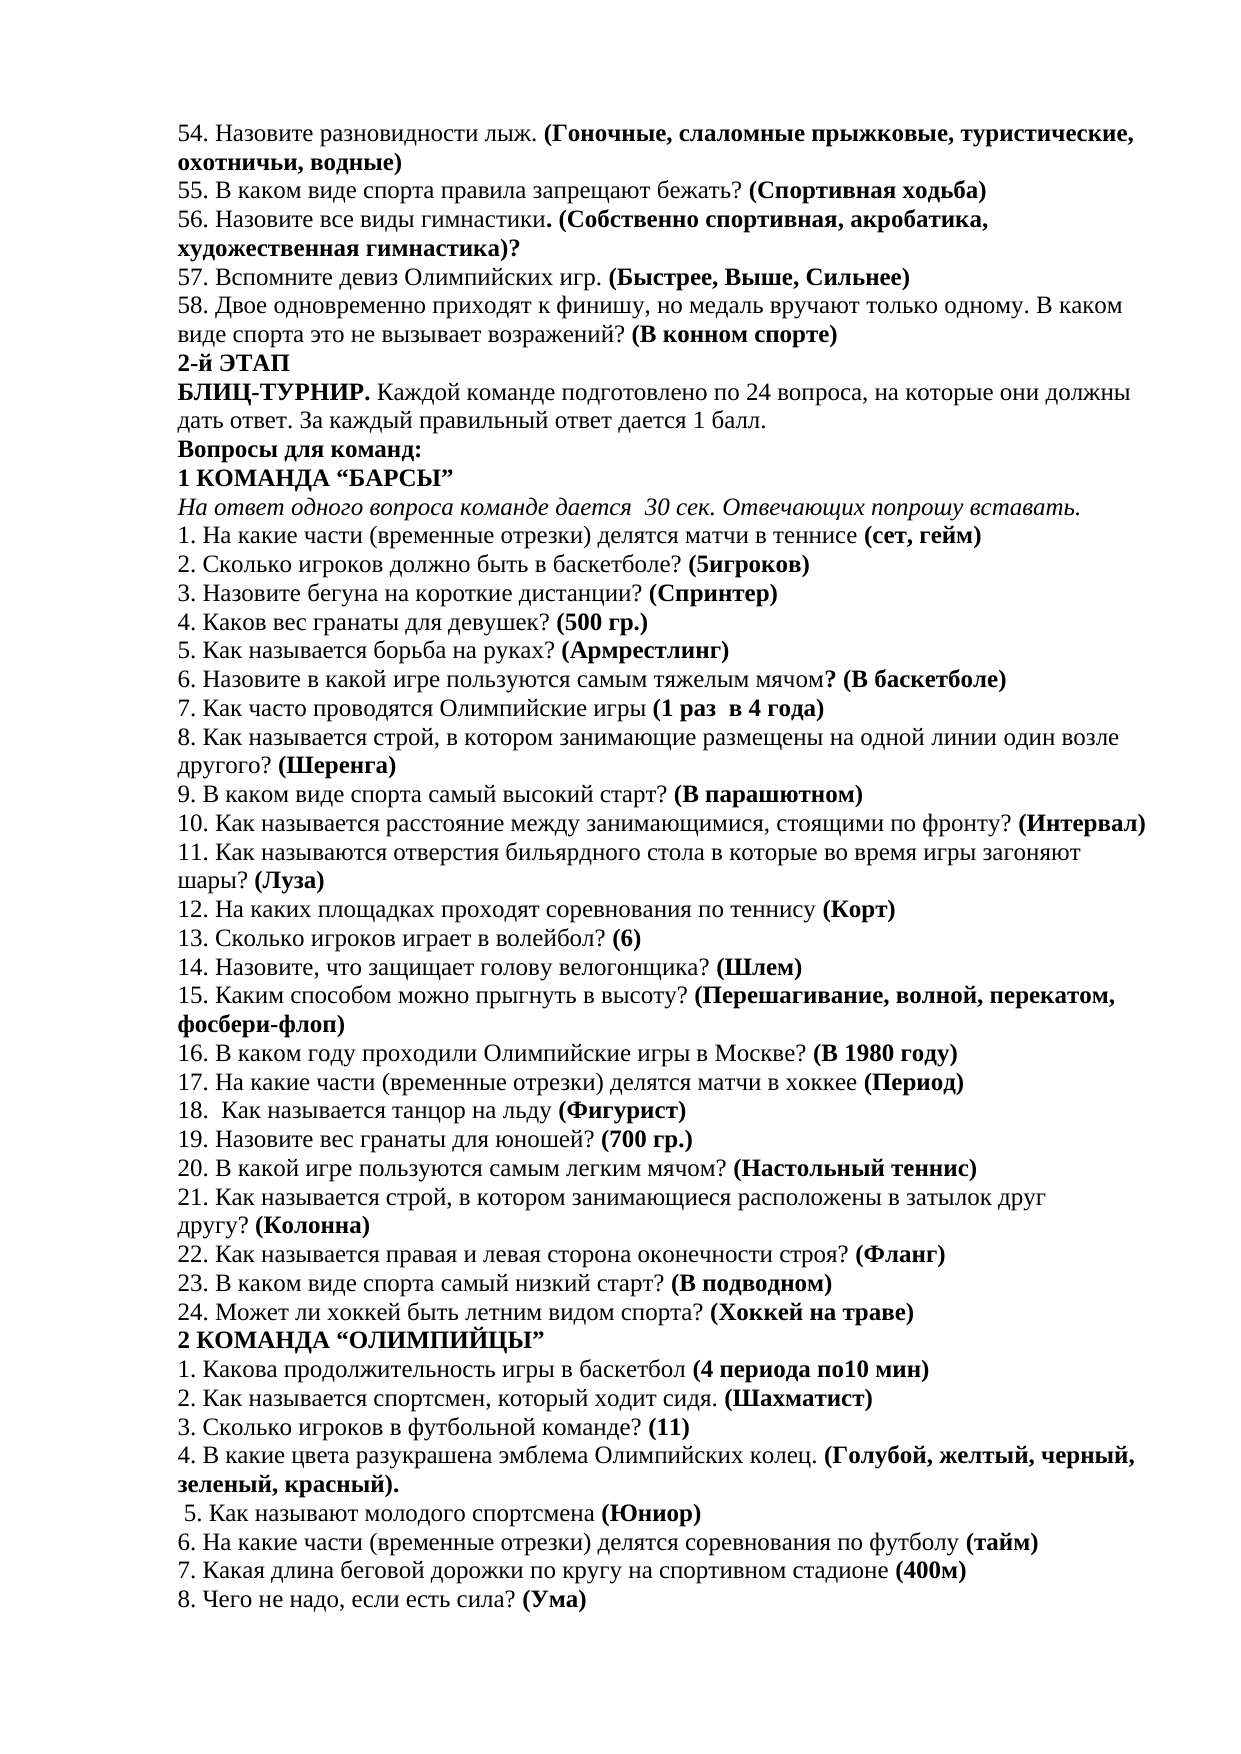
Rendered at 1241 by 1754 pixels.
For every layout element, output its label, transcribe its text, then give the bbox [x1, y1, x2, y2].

text 8. Как называется строй, в котором занимающие размещены на одной линии один возле другого? (Шеренга) [177, 722, 1152, 779]
text 57. Вспомните девиз Олимпийских игр. (Быстрее, Выше, Сильнее) [177, 262, 1152, 291]
text 5. Как называют молодого спортсмена (Юниор) [177, 1498, 1152, 1527]
text 15. Каким способом можно прыгнуть в высоту? (Перешагивание, волной, перекатом, [177, 981, 1152, 1009]
text 5. Как называется борьба на руках? (Армрестлинг) [177, 636, 1152, 664]
text 2. Сколько игроков должно быть в баскетболе? (5игроков) [177, 549, 1152, 578]
text 2 КОМАНДА “ОЛИМПИЙЦЫ” [177, 1326, 1152, 1354]
text 1 КОМАНДА “БАРСЫ” [177, 463, 1152, 492]
text 4. В какие цвета разукрашена эмблема Олимпийских колец. (Голубой, желтый, черный, зеленый, красный). [177, 1441, 1152, 1498]
text 2. Как называется спортсмен, который ходит сидя. (Шахматист) [177, 1383, 1152, 1412]
text 1. Какова продолжительность игры в баскетбол (4 периода по10 мин) [177, 1354, 1152, 1383]
text 22. Как называется правая и левая сторона оконечности строя? (Фланг) [177, 1239, 1152, 1268]
text 24. Может ли хоккей быть летним видом спорта? (Хоккей на траве) [177, 1297, 1152, 1326]
text 7. Как часто проводятся Олимпийские игры (1 раз в 4 года) [177, 693, 1152, 722]
text 13. Сколько игроков играет в волейбол? (6) [177, 923, 1152, 952]
text 17. На какие части (временные отрезки) делятся матчи в хоккее (Период) [177, 1067, 1152, 1096]
text 58. Двое одновременно приходят к финишу, но медаль вручают только одному. В каком виде спорта это не вызывает возражений? (В конном спорте) [177, 291, 1152, 348]
text 21. Как называется строй, в котором занимающиеся расположены в затылок друг другу? (Колонна) [177, 1182, 1152, 1239]
text 6. На какие части (временные отрезки) делятся соревнования по футболу (тайм) [177, 1527, 1152, 1556]
text 3. Сколько игроков в футбольной команде? (11) [177, 1412, 1152, 1441]
text 23. В каком виде спорта самый низкий старт? (В подводном) [177, 1268, 1152, 1297]
text 14. Назовите, что защищает голову велогонщика? (Шлем) [177, 952, 1152, 981]
text 54. Назовите разновидности лыж. (Гоночные, слаломные прыжковые, туристические, охотничьи, водные) [177, 118, 1152, 176]
text 9. В каком виде спорта самый высокий старт? (В парашютном) [177, 779, 1152, 808]
text 10. Как называется расстояние между занимающимися, стоящими по фронту? (Интервал) [177, 808, 1152, 837]
text 2-й ЭТАП [177, 348, 1152, 377]
text фосбери-флоп) [177, 1009, 1152, 1038]
text 56. Назовите все виды гимнастики. (Собственно спортивная, акробатика, художественная гимнастика)? [177, 204, 1152, 262]
text 1. На какие части (временные отрезки) делятся матчи в теннисе (сет, гейм) [177, 521, 1152, 549]
text 19. Назовите вес гранаты для юношей? (700 гр.) [177, 1124, 1152, 1153]
text 55. В каком виде спорта правила запрещают бежать? (Спортивная ходьба) [177, 176, 1152, 204]
text 18. Как называется танцор на льду (Фигурист) [177, 1096, 1152, 1124]
text 7. Какая длина беговой дорожки по кругу на спортивном стадионе (400м) [177, 1556, 1152, 1584]
text 8. Чего не надо, если есть сила? (Ума) [177, 1584, 1152, 1613]
text 16. В каком году проходили Олимпийские игры в Москве? (В 1980 году) [177, 1038, 1152, 1067]
text 11. Как называются отверстия бильярдного стола в которые во время игры загоняют шары? (Луза) [177, 837, 1152, 894]
text 6. Назовите в какой игре пользуются самым тяжелым мячом? (В баскетболе) [177, 664, 1152, 693]
text 3. Назовите бегуна на короткие дистанции? (Спринтер) [177, 578, 1152, 607]
text Вопросы для команд: [177, 434, 1152, 463]
text На ответ одного вопроса команде дается 30 сек. Отвечающих попрошу вставать. [177, 492, 1152, 521]
text 4. Каков вес гранаты для девушек? (500 гр.) [177, 607, 1152, 636]
text 20. В какой игре пользуются самым легким мячом? (Настольный теннис) [177, 1153, 1152, 1182]
text БЛИЦ-ТУРНИР. Каждой команде подготовлено по 24 вопроса, на которые они должны дать ответ. За каждый правильный ответ дается 1 балл. [177, 377, 1152, 434]
text 12. На каких площадках проходят соревнования по теннису (Корт) [177, 894, 1152, 923]
